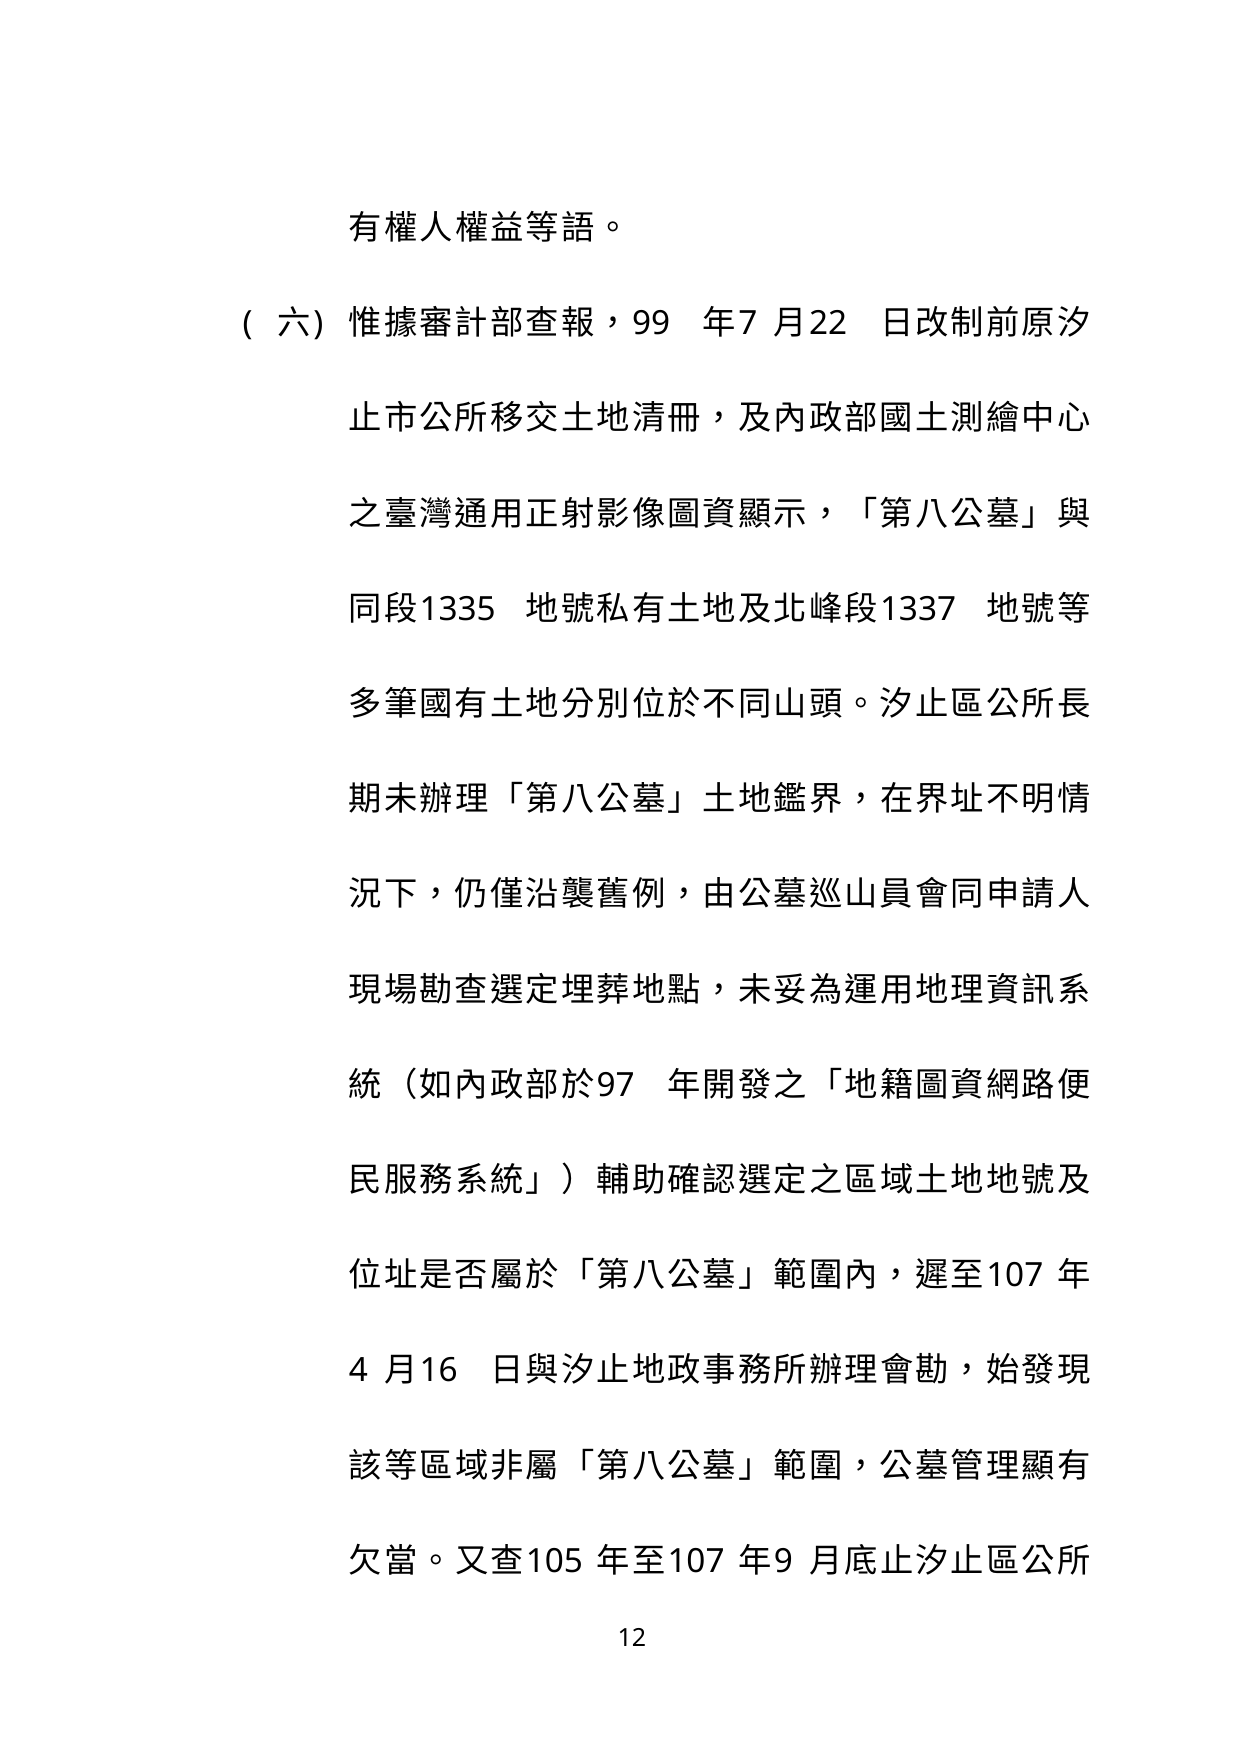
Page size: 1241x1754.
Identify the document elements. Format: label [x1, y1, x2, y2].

subtitle [242, 177, 1092, 272]
subtitle [242, 272, 1092, 1605]
